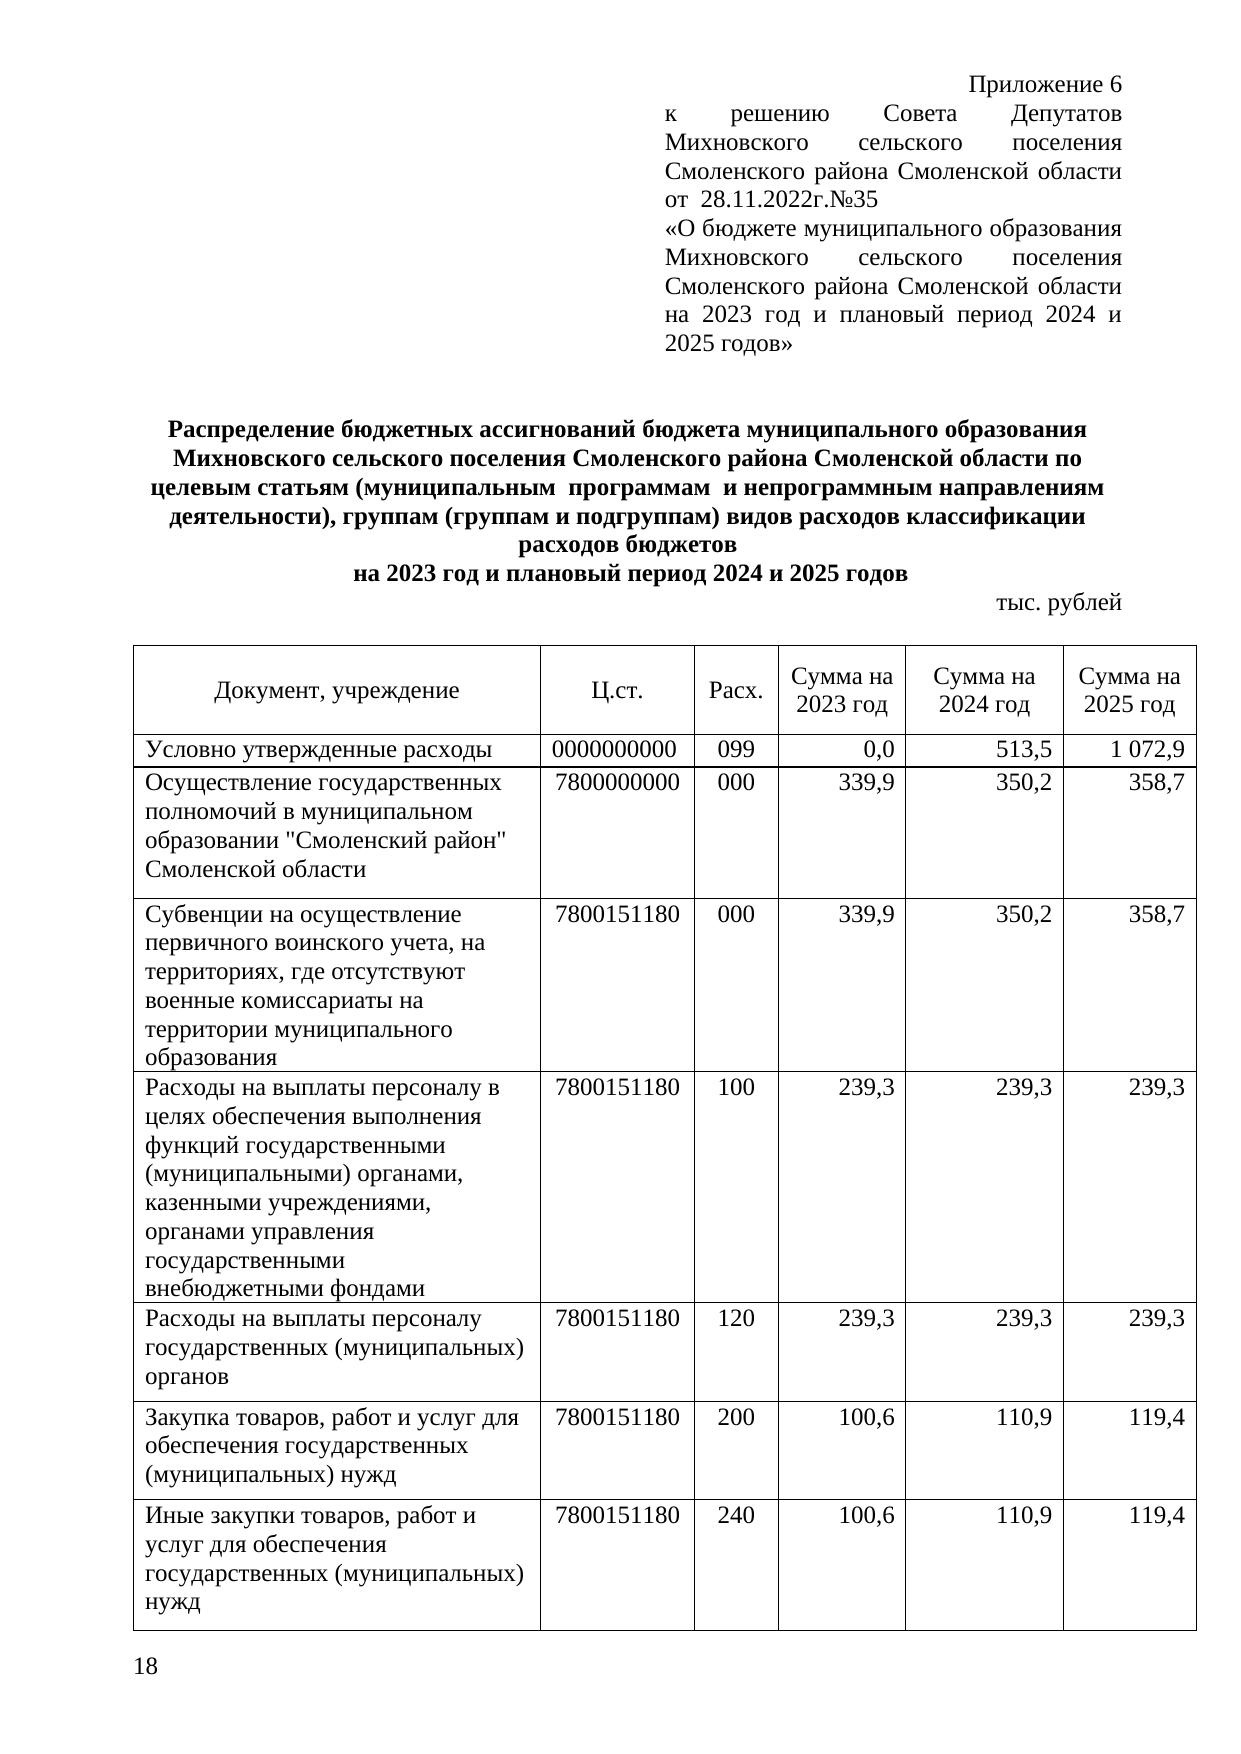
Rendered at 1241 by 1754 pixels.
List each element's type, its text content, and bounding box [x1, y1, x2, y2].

table_cell 339,9 [779, 768, 905, 898]
table_cell Осуществление государственных полномочий в муниципальном образовании "Смоленский район" Смоленской области [134, 768, 540, 898]
table_cell 350,2 [906, 768, 1063, 898]
table_cell 350,2 [906, 899, 1063, 1071]
table_cell 239,3 [906, 1072, 1063, 1302]
table_cell 0,0 [779, 735, 905, 766]
table_cell 119,4 [1064, 1500, 1196, 1630]
table_cell 239,3 [906, 1303, 1063, 1401]
text тыс. рублей [133, 587, 1122, 616]
table_cell 120 [695, 1303, 778, 1401]
table_cell 239,3 [779, 1303, 905, 1401]
table_cell 000 [695, 768, 778, 898]
table_cell 239,3 [779, 1072, 905, 1302]
table_cell 099 [695, 735, 778, 766]
table_cell 240 [695, 1500, 778, 1630]
table_cell 7800151180 [541, 1072, 694, 1302]
table_cell Иные закупки товаров, работ и услуг для обеспечения государственных (муниципальных) нужд [134, 1500, 540, 1630]
table_header Документ, учреждение [134, 646, 540, 733]
table_header Сумма на 2024 год [906, 646, 1063, 733]
text на 2023 год и плановый период 2024 и 2025 годов [133, 558, 1122, 587]
table_cell 7800151180 [541, 899, 694, 1071]
table_cell Закупка товаров, работ и услуг для обеспечения государственных (муниципальных) нужд [134, 1402, 540, 1499]
table_cell 200 [695, 1402, 778, 1499]
text к решению Совета Депутатов Михновского сельского поселения Смоленского района Смоленской области от 28.11.2022г.№35 [664, 98, 1122, 213]
table_cell Условно утвержденные расходы [134, 735, 540, 766]
table_cell 000 [695, 899, 778, 1071]
table_header Ц.ст. [541, 646, 694, 733]
table_cell 7800151180 [541, 1500, 694, 1630]
text Распределение бюджетных ассигнований бюджета муниципального образования Михновского сельского поселения Смоленского района Смоленской области по целевым статьям (муниципальным программам и непрограммным направлениям деятельности), группам (группам и подгруппам) видов расходов классификации расходов бюджетов [133, 414, 1122, 558]
table_cell Расходы на выплаты персоналу в целях обеспечения выполнения функций государственными (муниципальными) органами, казенными учреждениями, органами управления государственными внебюджетными фондами [134, 1072, 540, 1302]
table_cell 513,5 [906, 735, 1063, 766]
table_cell 100,6 [779, 1402, 905, 1499]
table_cell 358,7 [1064, 899, 1196, 1071]
table_cell 239,3 [1064, 1303, 1196, 1401]
table_header Сумма на 2023 год [779, 646, 905, 733]
table_cell 239,3 [1064, 1072, 1196, 1302]
table_cell Субвенции на осуществление первичного воинского учета, на территориях, где отсутствуют военные комиссариаты на территории муниципального образования [134, 899, 540, 1071]
table_header Сумма на 2025 год [1064, 646, 1196, 733]
table_cell 110,9 [906, 1402, 1063, 1499]
text Приложение 6 [605, 69, 1122, 98]
table_cell 358,7 [1064, 768, 1196, 898]
table_cell 100 [695, 1072, 778, 1302]
table_cell 7800151180 [541, 1303, 694, 1401]
text «О бюджете муниципального образования Михновского сельского поселения Смоленского района Смоленской области на 2023 год и плановый период 2024 и 2025 годов» [664, 213, 1122, 357]
table_cell 7800151180 [541, 1402, 694, 1499]
table_cell 7800000000 [541, 768, 694, 898]
table_header Расх. [695, 646, 778, 733]
table_cell 100,6 [779, 1500, 905, 1630]
table_cell 0000000000 [541, 735, 694, 766]
table_cell 119,4 [1064, 1402, 1196, 1499]
table_cell 110,9 [906, 1500, 1063, 1630]
table_cell Расходы на выплаты персоналу государственных (муниципальных) органов [134, 1303, 540, 1401]
table_cell 1 072,9 [1064, 735, 1196, 766]
table_cell 339,9 [779, 899, 905, 1071]
